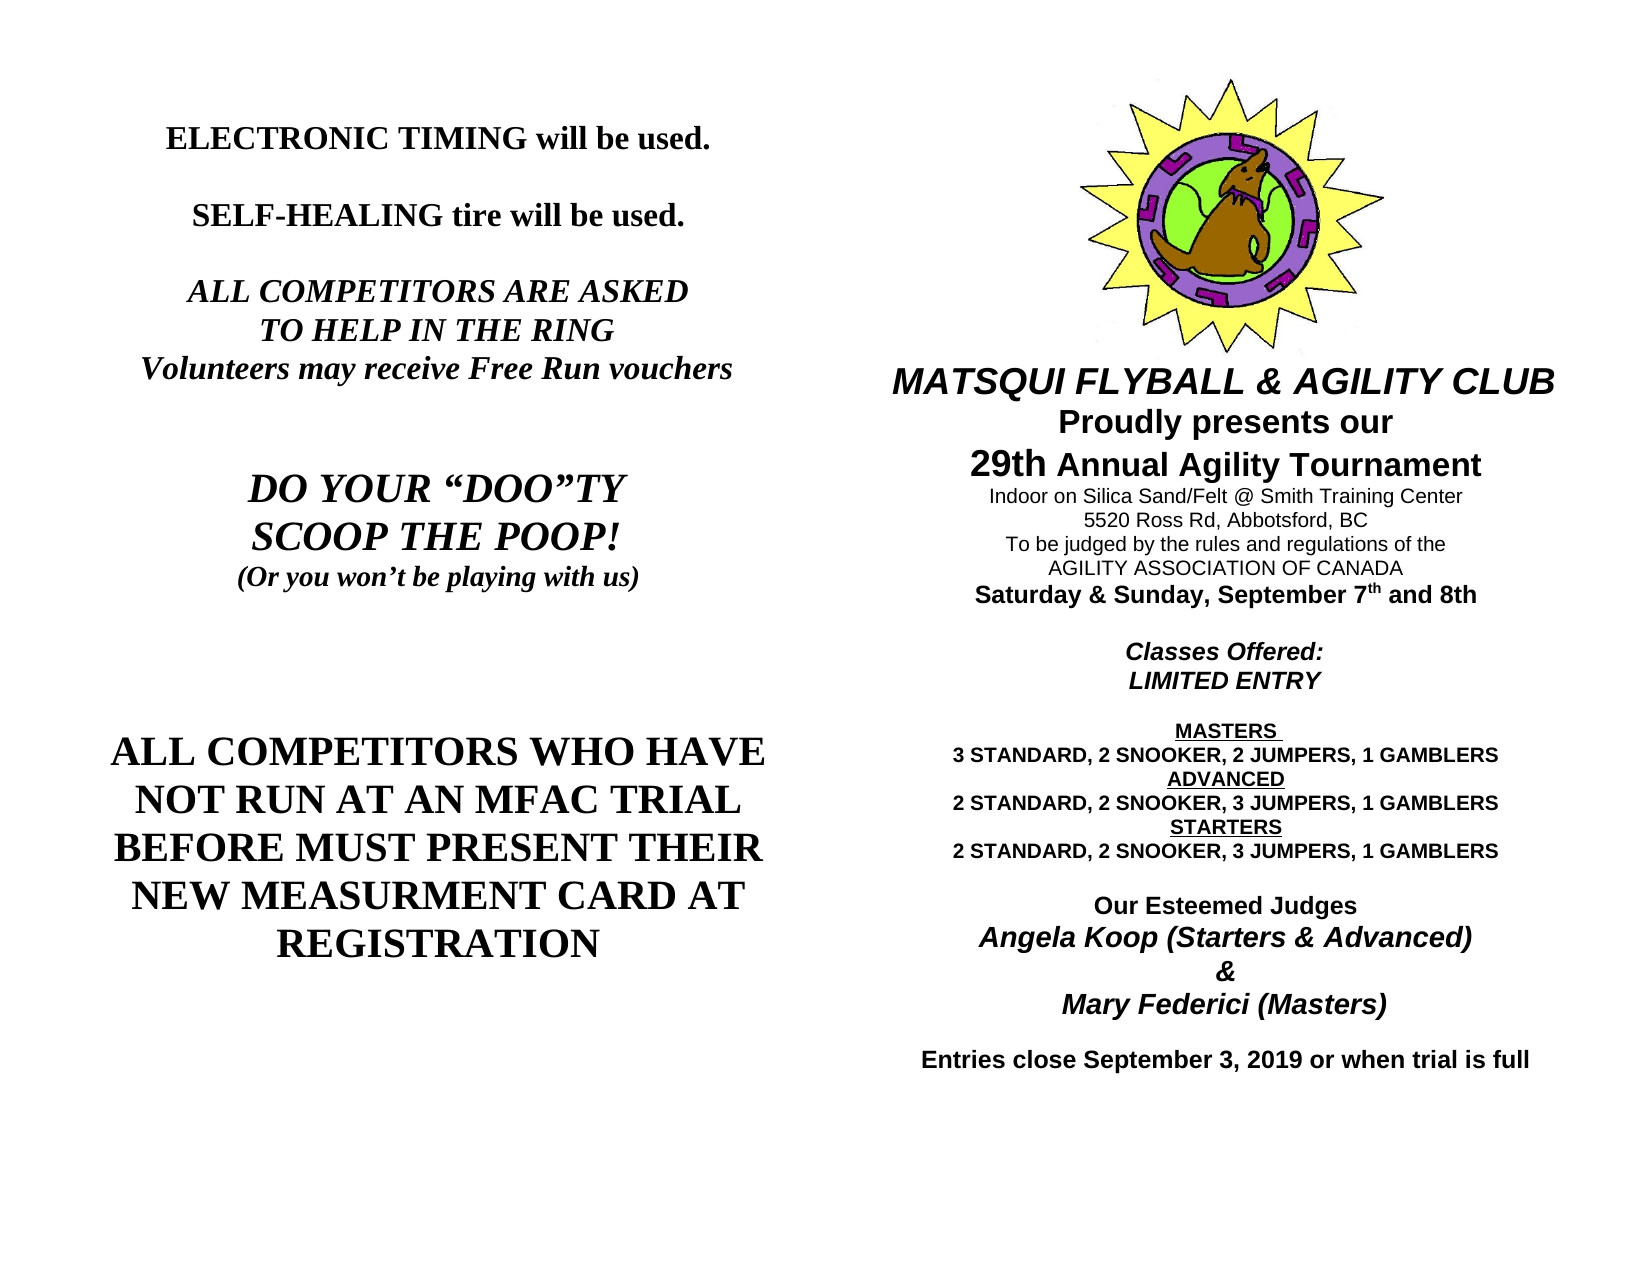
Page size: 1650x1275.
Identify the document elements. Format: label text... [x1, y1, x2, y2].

text Saturday & Sunday, September 7th and 8th [877, 580, 1575, 609]
text Indoor on Silica Sand/Felt @ Smith Training Center [877, 484, 1575, 508]
text SELF-HEALING tire will be used. [75, 195, 802, 233]
text 3 STANDARD, 2 SNOOKER, 2 JUMPERS, 1 GAMBLERS [877, 743, 1575, 767]
text LIMITED ENTRY [877, 666, 1575, 695]
text ELECTRONIC TIMING will be used. [75, 118, 802, 156]
text ALL COMPETITORS ARE ASKED [75, 271, 802, 310]
text AGILITY ASSOCIATION OF CANADA [877, 556, 1575, 580]
text 5520 Ross Rd, Abbotsford, BC [877, 508, 1575, 532]
text Entries close September 3, 2019 or when trial is full [877, 1045, 1575, 1073]
text Classes Offered: [877, 637, 1575, 666]
text TO HELP IN THE RING [75, 310, 802, 348]
text (Or you won’t be playing with us) [75, 559, 802, 592]
text 2 STANDARD, 2 SNOOKER, 3 JUMPERS, 1 GAMBLERS [877, 791, 1575, 815]
subtitle MASTERS [877, 719, 1575, 743]
text SCOOP THE POOP! [75, 511, 802, 559]
text & [877, 954, 1575, 987]
text ADVANCED [877, 767, 1575, 791]
text To be judged by the rules and regulations of the [877, 532, 1575, 556]
text Our Esteemed Judges [877, 891, 1575, 920]
text ALL COMPETITORS WHO HAVE NOT RUN AT AN MFAC TRIAL BEFORE MUST PRESENT THEIR NEW MEASURMENT CARD AT REGISTRATION [75, 727, 802, 966]
subtitle STARTERS [877, 815, 1575, 839]
text Mary Federici (Masters) [877, 987, 1575, 1021]
text 29th Annual Agility Tournament [877, 441, 1575, 484]
text Angela Koop (Starters & Advanced) [877, 920, 1575, 954]
text MATSQUI FLYBALL & AGILITY CLUB [877, 359, 1575, 402]
text Proudly presents our [877, 402, 1575, 441]
text DO YOUR “DOO”TY [75, 463, 802, 511]
text 2 STANDARD, 2 SNOOKER, 3 JUMPERS, 1 GAMBLERS [877, 839, 1575, 863]
text Volunteers may receive Free Run vouchers [75, 348, 802, 386]
picture [1067, 75, 1385, 360]
